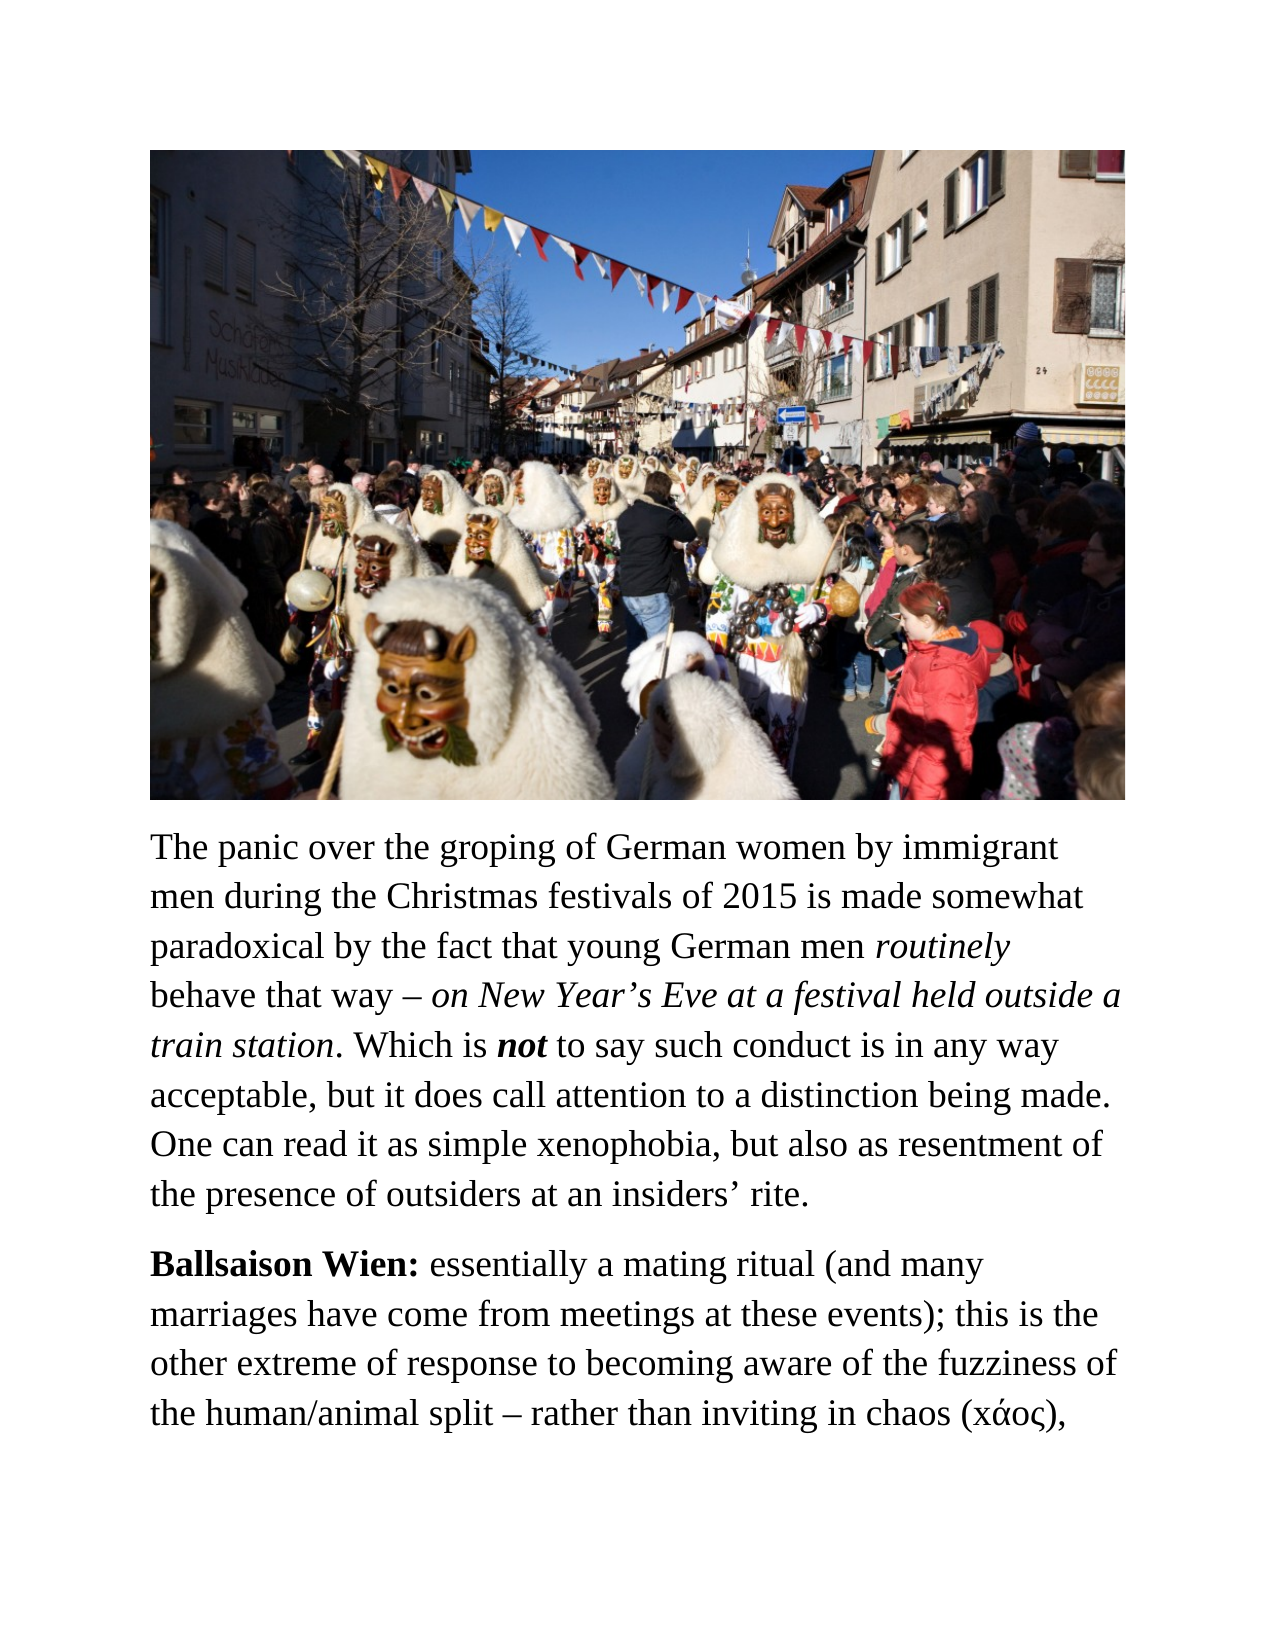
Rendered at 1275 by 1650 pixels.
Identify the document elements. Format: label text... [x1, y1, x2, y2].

picture [150, 150, 1125, 800]
text The panic over the groping of German women by immigrant men during the Christmas festivals of 2015 is made somewhat paradoxical by the fact that young German men routinely behave that way – on New Year’s Eve at a festival held outside a train station. Which is not to say such conduct is in any way acceptable, but it does call attention to a distinction being made. One can read it as simple xenophobia, but also as resentment of the presence of outsiders at an insiders’ rite. [150, 824, 1125, 1214]
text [150, 1242, 1125, 1433]
